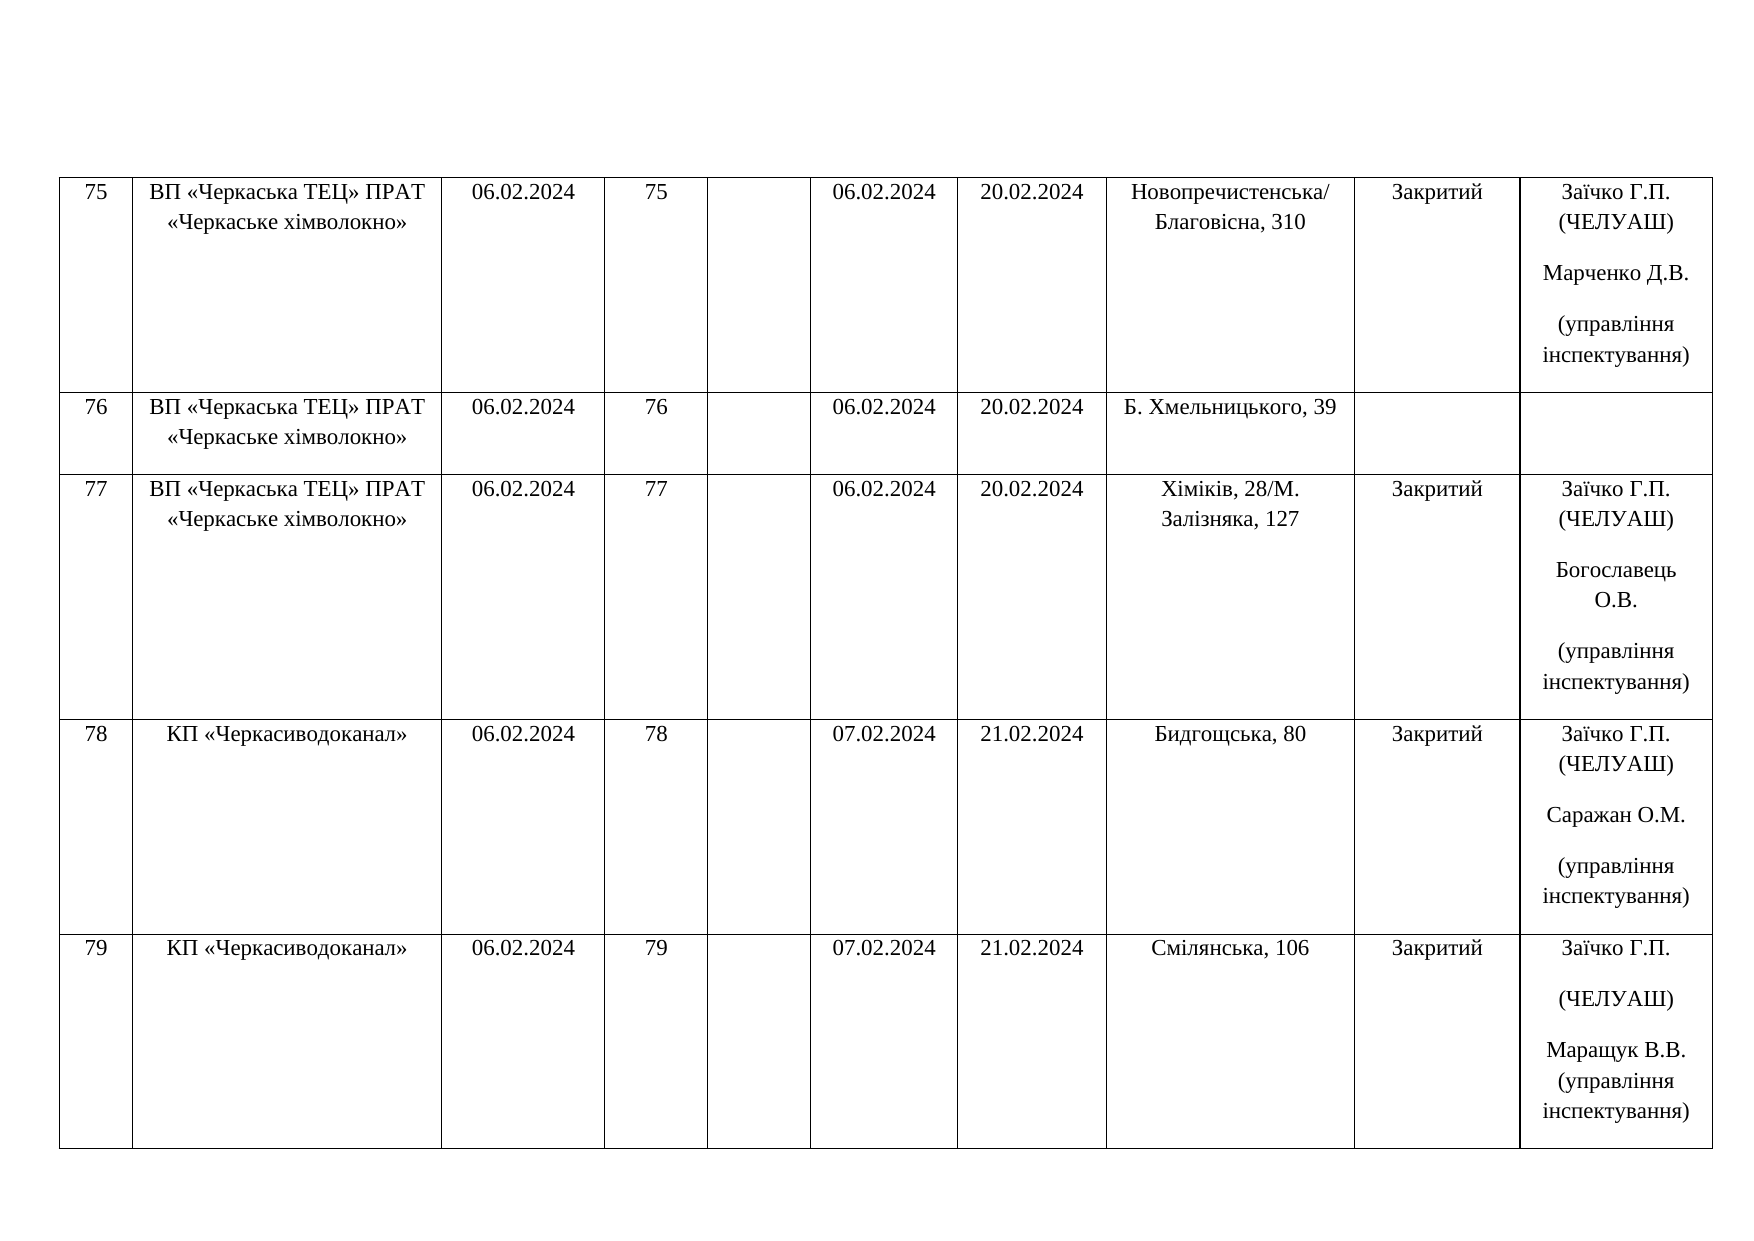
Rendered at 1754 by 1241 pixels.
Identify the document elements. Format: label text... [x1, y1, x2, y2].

table_cell 79 [605, 935, 707, 1148]
table_cell 20.02.2024 [958, 393, 1106, 474]
table_cell [708, 935, 810, 1148]
table_cell Заїчко Г.П. (ЧЕЛУАШ) Маращук В.В. (управління інспектування) [1521, 935, 1712, 1148]
table_cell 07.02.2024 [811, 720, 957, 933]
table_cell 75 [605, 178, 707, 392]
table_cell 06.02.2024 [442, 178, 604, 392]
table_cell 79 [60, 935, 132, 1148]
table_cell 06.02.2024 [442, 935, 604, 1148]
table_cell 06.02.2024 [442, 393, 604, 474]
table_cell Закритий [1355, 720, 1519, 933]
table_cell 20.02.2024 [958, 475, 1106, 719]
table_cell Бидгощська, 80 [1107, 720, 1354, 933]
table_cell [133, 935, 441, 1148]
table_cell 06.02.2024 [811, 178, 957, 392]
table_cell ВП «Черкаська ТЕЦ» ПРАТ «Черкаське хімволокно» [133, 393, 441, 474]
table_cell [1521, 393, 1712, 474]
table_cell [708, 720, 810, 933]
table_cell Б. Хмельницького, 39 [1107, 393, 1354, 474]
table_cell 76 [605, 393, 707, 474]
table_cell [708, 393, 810, 474]
table_cell 06.02.2024 [442, 475, 604, 719]
table_cell Закритий [1355, 178, 1519, 392]
table_cell 75 [60, 178, 132, 392]
table_cell 78 [60, 720, 132, 933]
table_cell Заїчко Г.П. (ЧЕЛУАШ) Богославець О.В. (управління інспектування) [1521, 475, 1712, 719]
table_cell Новопречистенська/Благовісна, 310 [1107, 178, 1354, 392]
table_cell 76 [60, 393, 132, 474]
table_cell Закритий [1355, 475, 1519, 719]
table_cell 21.02.2024 [958, 935, 1106, 1148]
table_cell 06.02.2024 [811, 475, 957, 719]
table_cell 77 [605, 475, 707, 719]
table_cell 06.02.2024 [811, 393, 957, 474]
table_cell [708, 178, 810, 392]
table_cell 07.02.2024 [811, 935, 957, 1148]
table_cell Смілянська, 106 [1107, 935, 1354, 1148]
table_cell [708, 475, 810, 719]
table_cell [1355, 393, 1519, 474]
table_cell Заїчко Г.П. (ЧЕЛУАШ) Марченко Д.В. (управління інспектування) [1521, 178, 1712, 392]
table_cell 77 [60, 475, 132, 719]
table_cell Хіміків, 28/М. Залізняка, 127 [1107, 475, 1354, 719]
table_cell 06.02.2024 [442, 720, 604, 933]
table_cell Закритий [1355, 935, 1519, 1148]
table_cell 21.02.2024 [958, 720, 1106, 933]
table_cell 78 [605, 720, 707, 933]
table_cell ВП «Черкаська ТЕЦ» ПРАТ «Черкаське хімволокно» [133, 475, 441, 719]
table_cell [133, 178, 441, 392]
table_cell КП «Черкасиводоканал» [133, 720, 441, 933]
table_cell 20.02.2024 [958, 178, 1106, 392]
table_cell Заїчко Г.П. (ЧЕЛУАШ) Саражан О.М. (управління інспектування) [1521, 720, 1712, 933]
